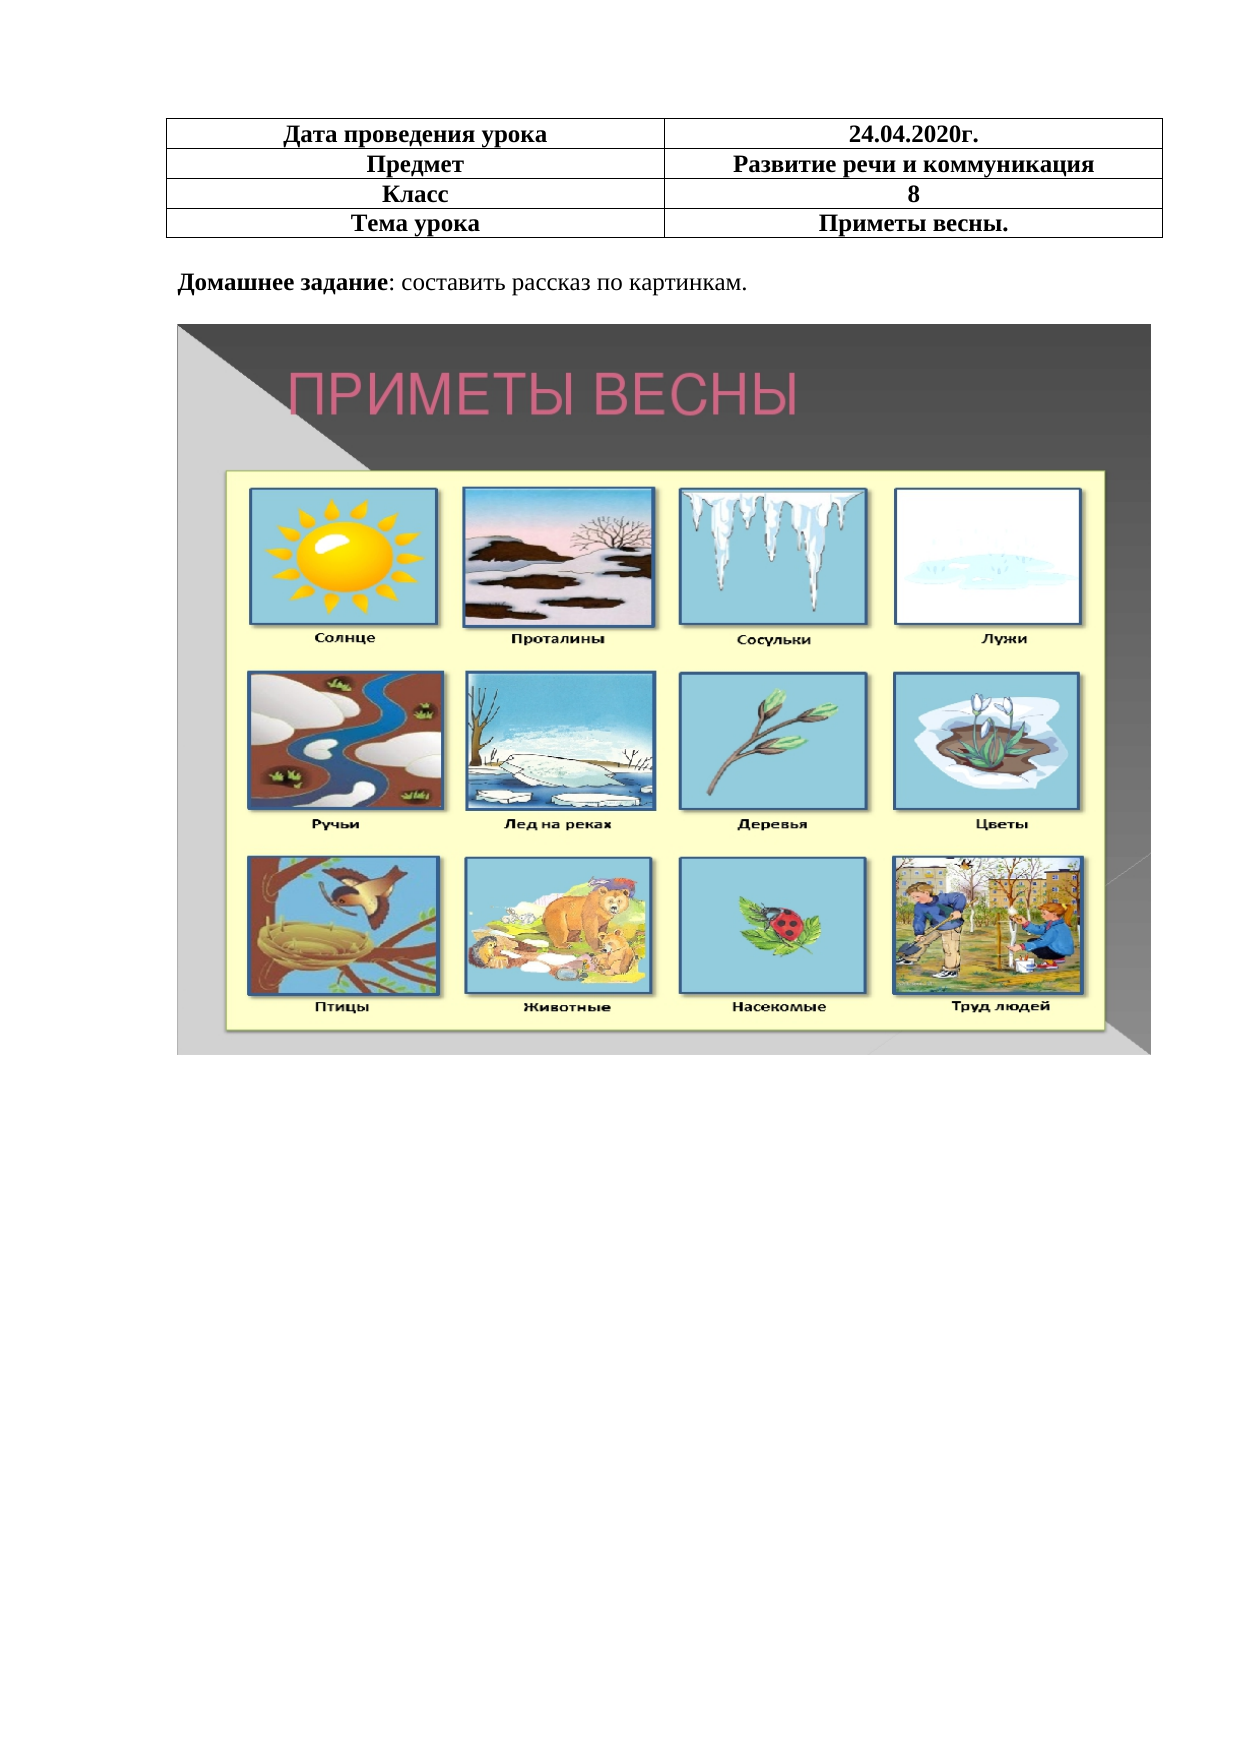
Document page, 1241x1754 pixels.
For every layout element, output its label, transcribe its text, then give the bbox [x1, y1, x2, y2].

table_cell Предмет [167, 149, 664, 178]
table_cell Тема урока [167, 209, 664, 237]
table_cell Приметы весны. [665, 209, 1162, 237]
text Домашнее задание: составить рассказ по картинкам. [177, 267, 1152, 296]
table_cell Развитие речи и коммуникация [665, 149, 1162, 178]
table_header 24.04.2020г. [665, 119, 1162, 148]
table_cell 8 [665, 179, 1162, 207]
table_cell Класс [167, 179, 664, 207]
table_header Дата проведения урока [167, 119, 664, 148]
picture [177, 324, 1152, 1056]
